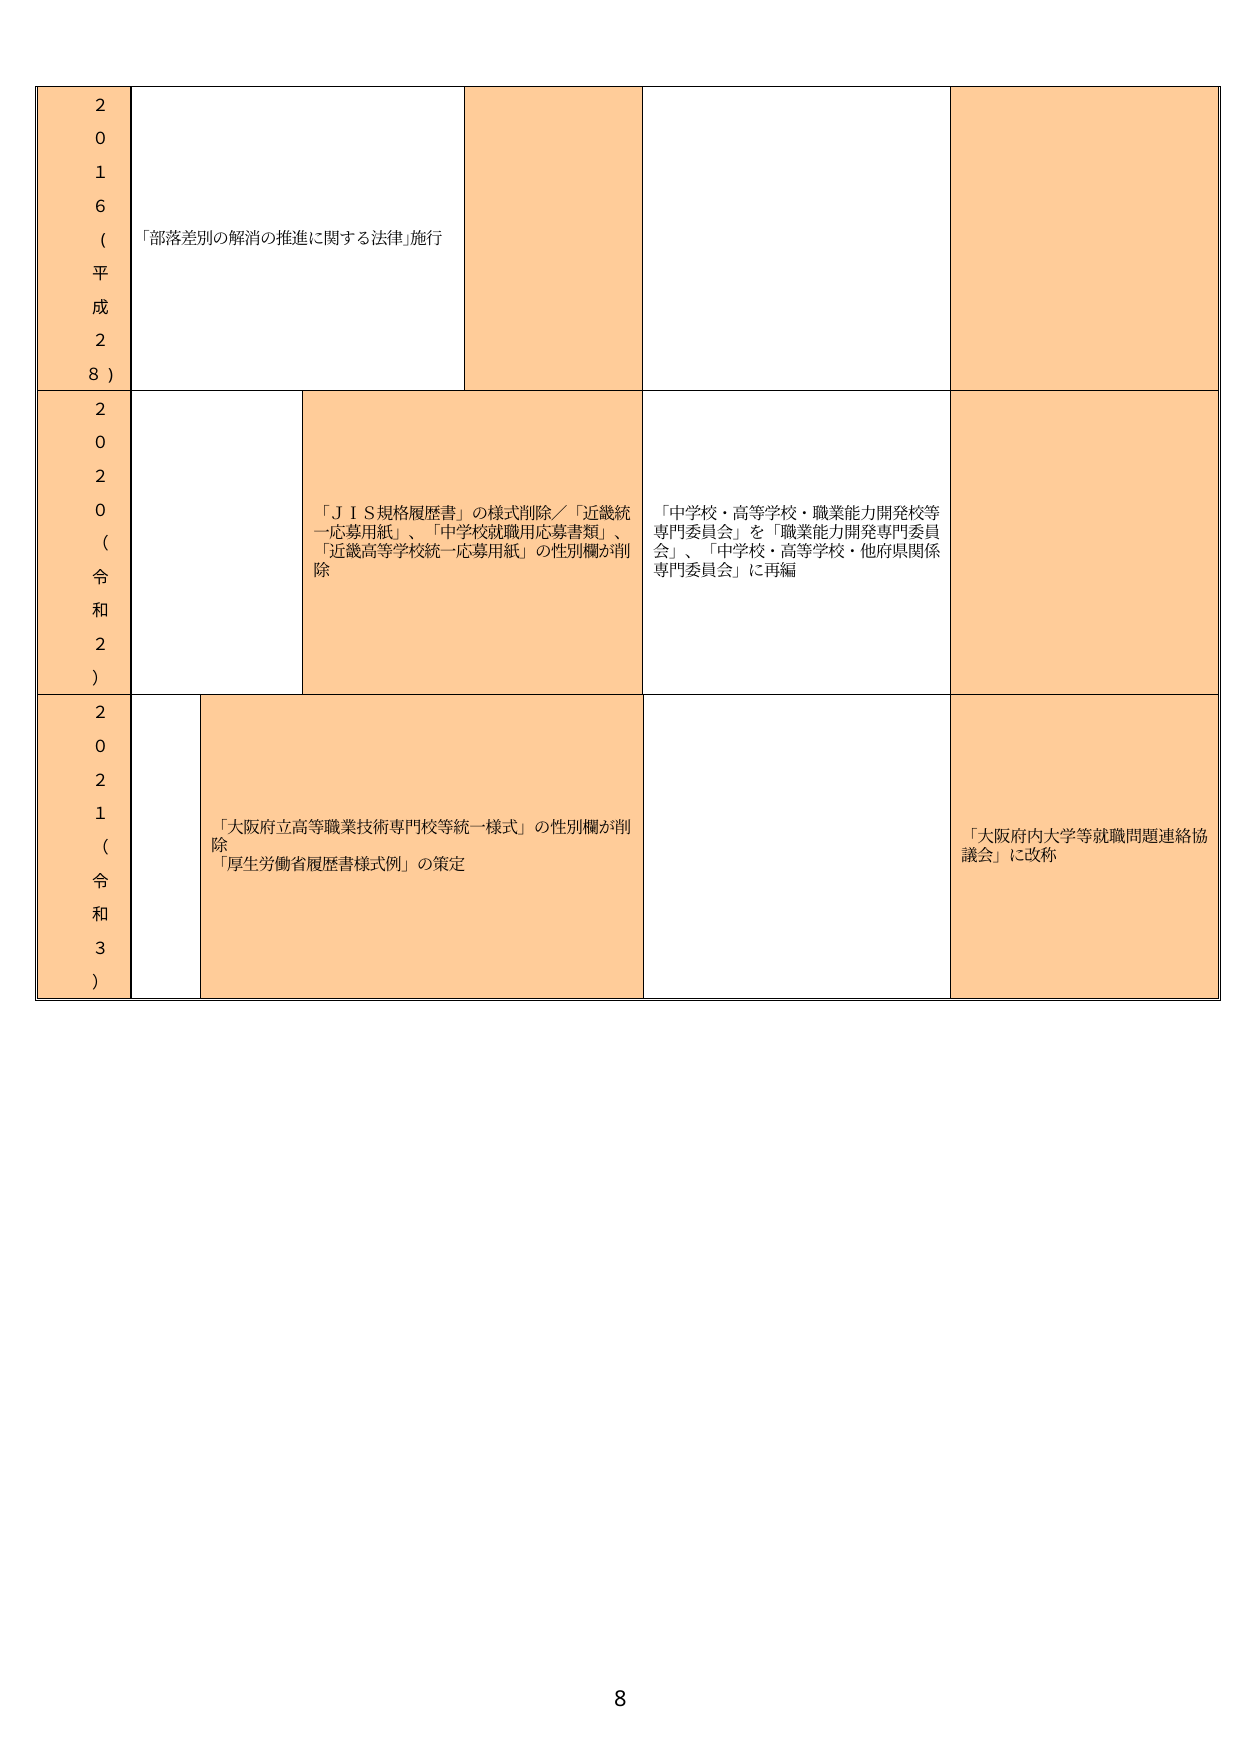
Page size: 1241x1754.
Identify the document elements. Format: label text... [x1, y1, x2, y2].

table_cell 「大阪府内大学等就職問題連絡協議会」に改称 [951, 695, 1218, 998]
table_cell [465, 87, 642, 390]
table_cell 「ＪＩＳ規格履歴書」の様式削除／「近畿統一応募用紙」、「中学校就職用応募書類」、「近畿高等学校統一応募用紙」の性別欄が削除 [303, 391, 642, 694]
table_cell [644, 695, 950, 998]
table_cell ｢部落差別の解消の推進に関する法律｣施行 [132, 87, 464, 390]
table_cell [951, 87, 1218, 390]
table_cell [132, 695, 200, 998]
table_cell ２０２０ （令和２） [38, 391, 130, 694]
table_cell ２０１６ (平成２８) [38, 87, 130, 390]
table_cell [132, 391, 302, 694]
table_cell ２０２１ （令和３） [38, 695, 130, 998]
table_cell [643, 87, 950, 390]
table_cell 「中学校・高等学校・職業能力開発校等専門委員会」を「職業能力開発専門委員会」、「中学校・高等学校・他府県関係専門委員会」に再編 [643, 391, 950, 694]
table_cell 「大阪府立高等職業技術専門校等統一様式」の性別欄が削除 「厚生労働省履歴書様式例」の策定 [201, 695, 643, 998]
table_cell [951, 391, 1218, 694]
